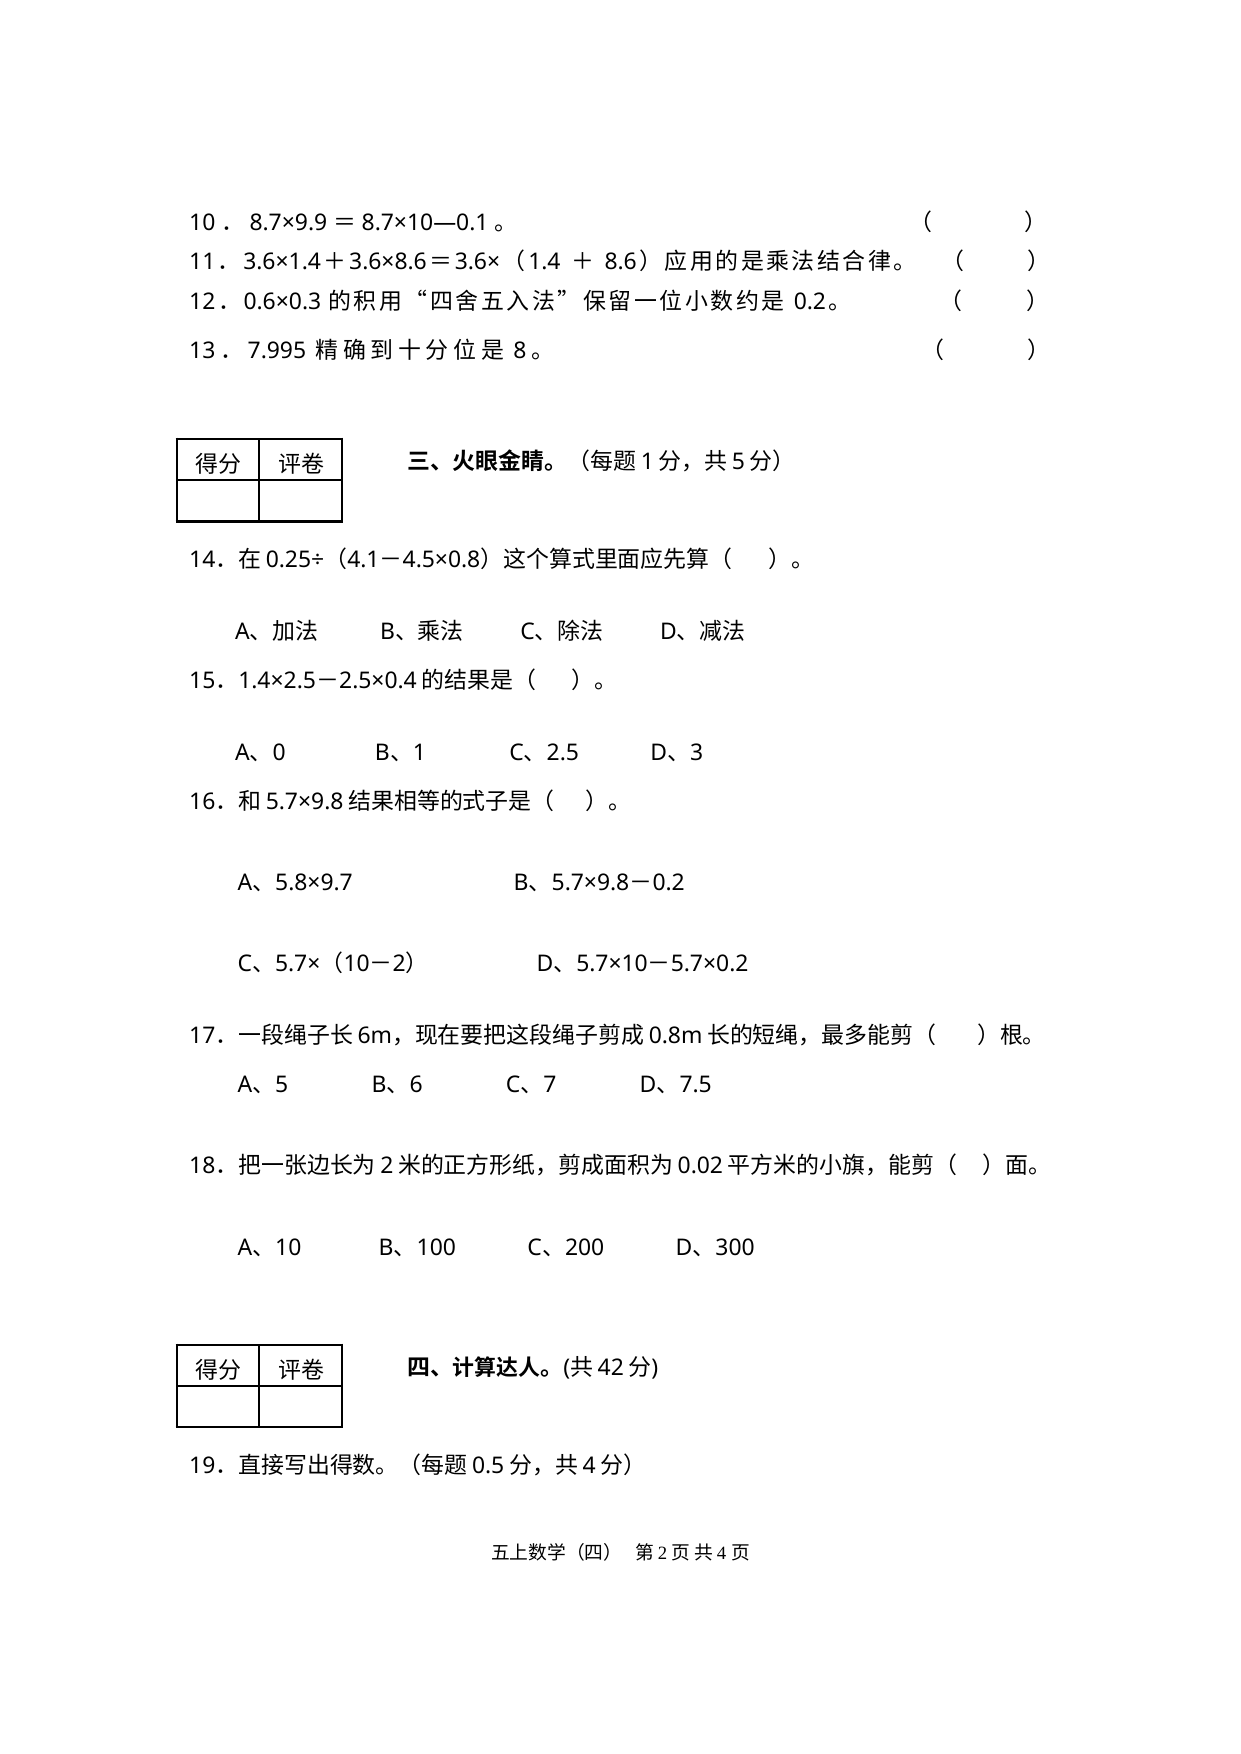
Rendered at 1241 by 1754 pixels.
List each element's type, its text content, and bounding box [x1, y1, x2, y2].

table_cell [178, 1387, 258, 1426]
text A、加法 B、乘法 C、除法 D、减法 [189, 606, 1051, 646]
text 12．0.6×0.3的积用“四舍五入法”保留一位小数约是0.2。 （ ） [189, 276, 1051, 316]
table_cell [260, 1387, 341, 1426]
table_cell [178, 481, 258, 520]
table_header 得分 [178, 1346, 258, 1385]
text 11．3.6×1.4＋3.6×8.6＝3.6×（1.4 ＋ 8.6）应用的是乘法结合律。 （ ） [189, 237, 1051, 276]
text 13．7.995精确到十分位是8。 （ ） [189, 316, 1051, 381]
text 四、计算达人。(共42分) [189, 1342, 1051, 1382]
text 18．把一张边长为2米的正方形纸，剪成面积为0.02平方米的小旗，能剪（ ）面。 [189, 1131, 1051, 1196]
text 15．1.4×2.5－2.5×0.4的结果是（ ）。 [189, 646, 1051, 711]
text 16．和5.7×9.8结果相等的式子是（ ）。 [189, 767, 1051, 832]
text 19．直接写出得数。（每题0.5分，共4分） [189, 1431, 1051, 1496]
table_header 得分 [178, 440, 258, 479]
text A、0 B、1 C、2.5 D、3 [189, 727, 1051, 767]
table_header 评卷 [260, 440, 341, 479]
text A、5 B、6 C、7 D、7.5 [189, 1050, 1051, 1115]
text 17．一段绳子长6m，现在要把这段绳子剪成0.8m长的短绳，最多能剪（ ）根。 [189, 1010, 1051, 1050]
table_cell [260, 481, 341, 520]
text 10．8.7×9.9＝8.7×10—0.1。 （ ） [189, 197, 1051, 237]
text C、5.7×（10－2） D、5.7×10－5.7×0.2 [189, 929, 1051, 994]
text 三、火眼金睛。（每题1分，共5分） [343, 437, 1051, 476]
text A、5.8×9.7 B、5.7×9.8－0.2 [189, 848, 1051, 913]
text 14．在0.25÷（4.1－4.5×0.8）这个算式里面应先算（ ）。 [189, 525, 1051, 590]
text A、10 B、100 C、200 D、300 [189, 1212, 1051, 1277]
table_header 评卷 [260, 1346, 341, 1385]
